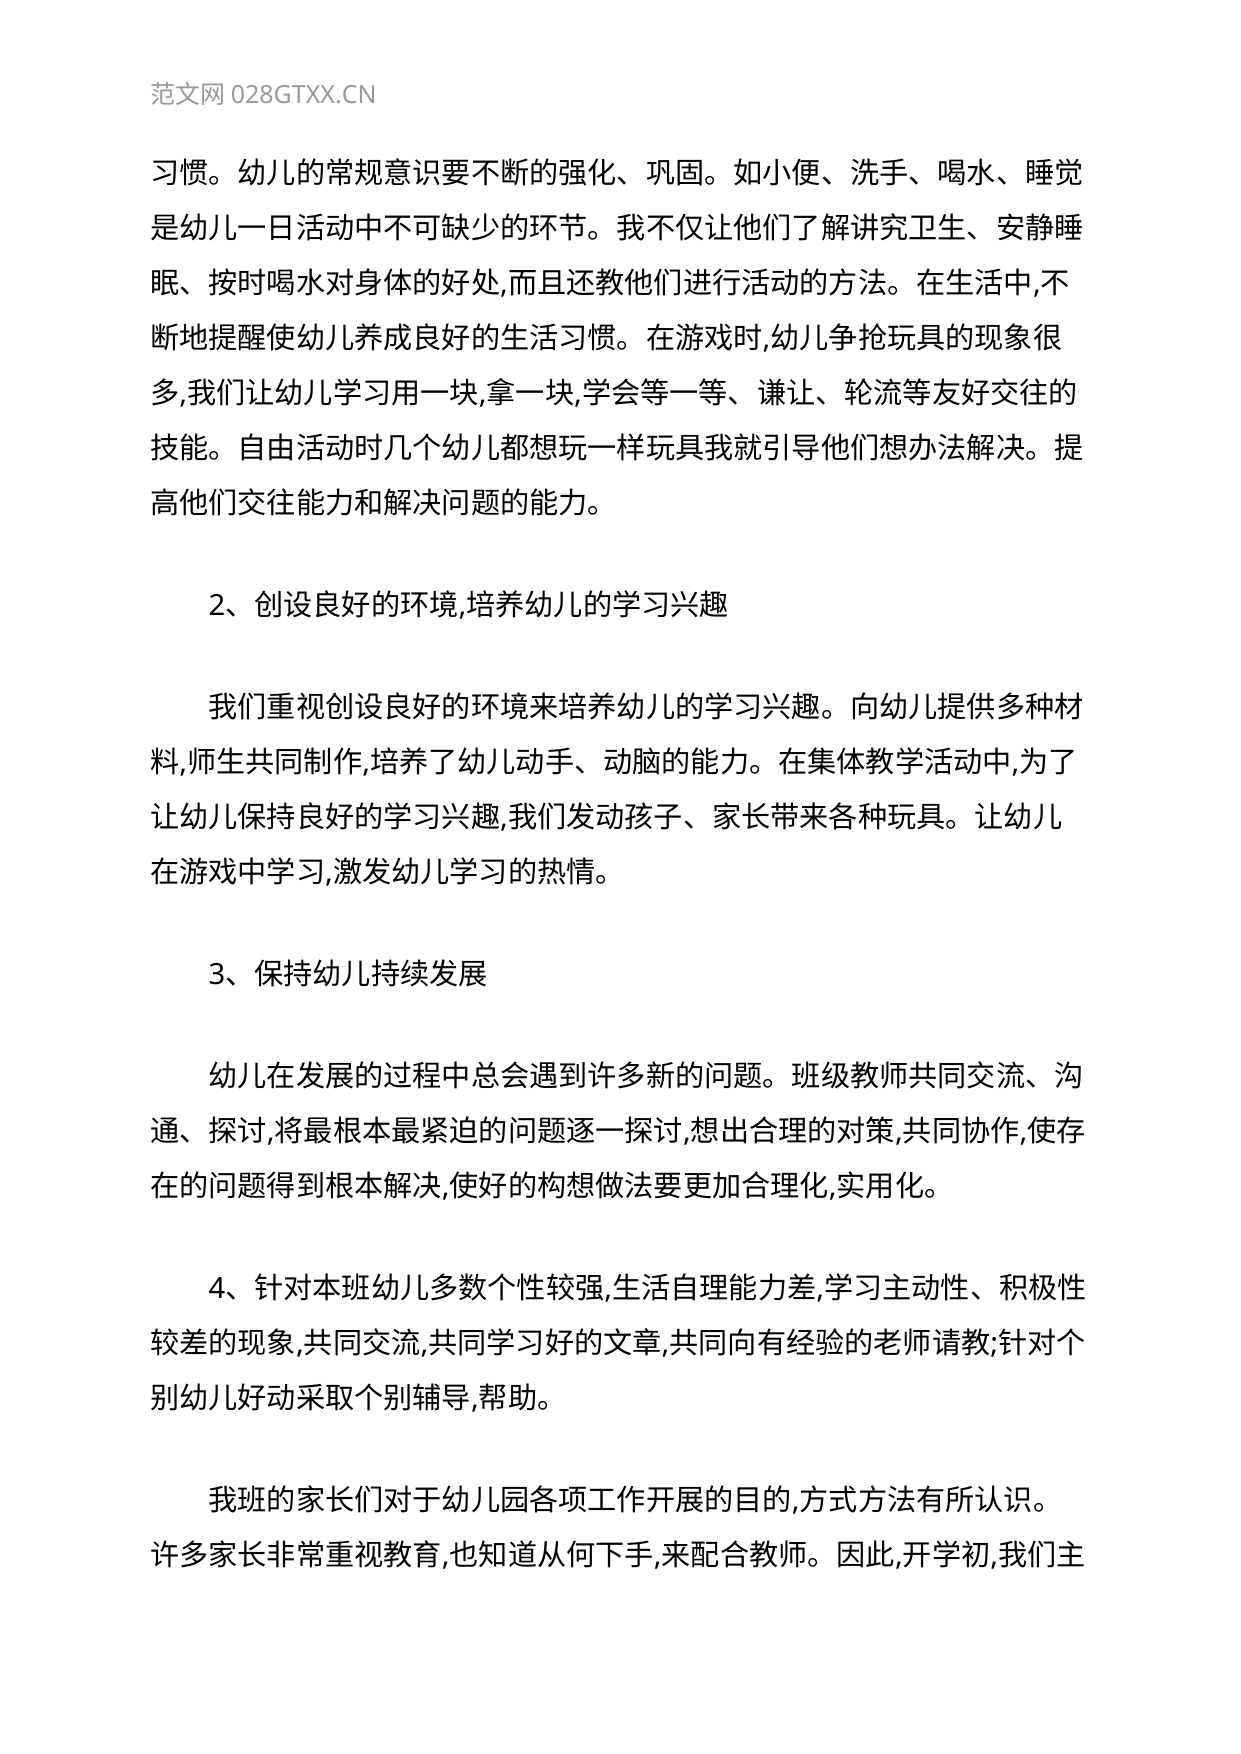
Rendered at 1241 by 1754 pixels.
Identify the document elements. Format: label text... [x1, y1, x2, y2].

text 2、创设良好的环境,培养幼儿的学习兴趣 [150, 581, 1090, 624]
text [150, 1476, 1090, 1573]
text 幼儿在发展的过程中总会遇到许多新的问题。班级教师共同交流、沟通、探讨,将最根本最紧迫的问题逐一探讨,想出合理的对策,共同协作,使存在的问题得到根本解决,使好的构想做法要更加合理化,实用化。 [150, 1052, 1090, 1204]
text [150, 150, 1090, 522]
text 4、针对本班幼儿多数个性较强,生活自理能力差,学习主动性、积极性较差的现象,共同交流,共同学习好的文章,共同向有经验的老师请教;针对个别幼儿好动采取个别辅导,帮助。 [150, 1264, 1090, 1417]
text 3、保持幼儿持续发展 [150, 950, 1090, 993]
text 我们重视创设良好的环境来培养幼儿的学习兴趣。向幼儿提供多种材料,师生共同制作,培养了幼儿动手、动脑的能力。在集体教学活动中,为了让幼儿保持良好的学习兴趣,我们发动孩子、家长带来各种玩具。让幼儿在游戏中学习,激发幼儿学习的热情。 [150, 683, 1090, 891]
